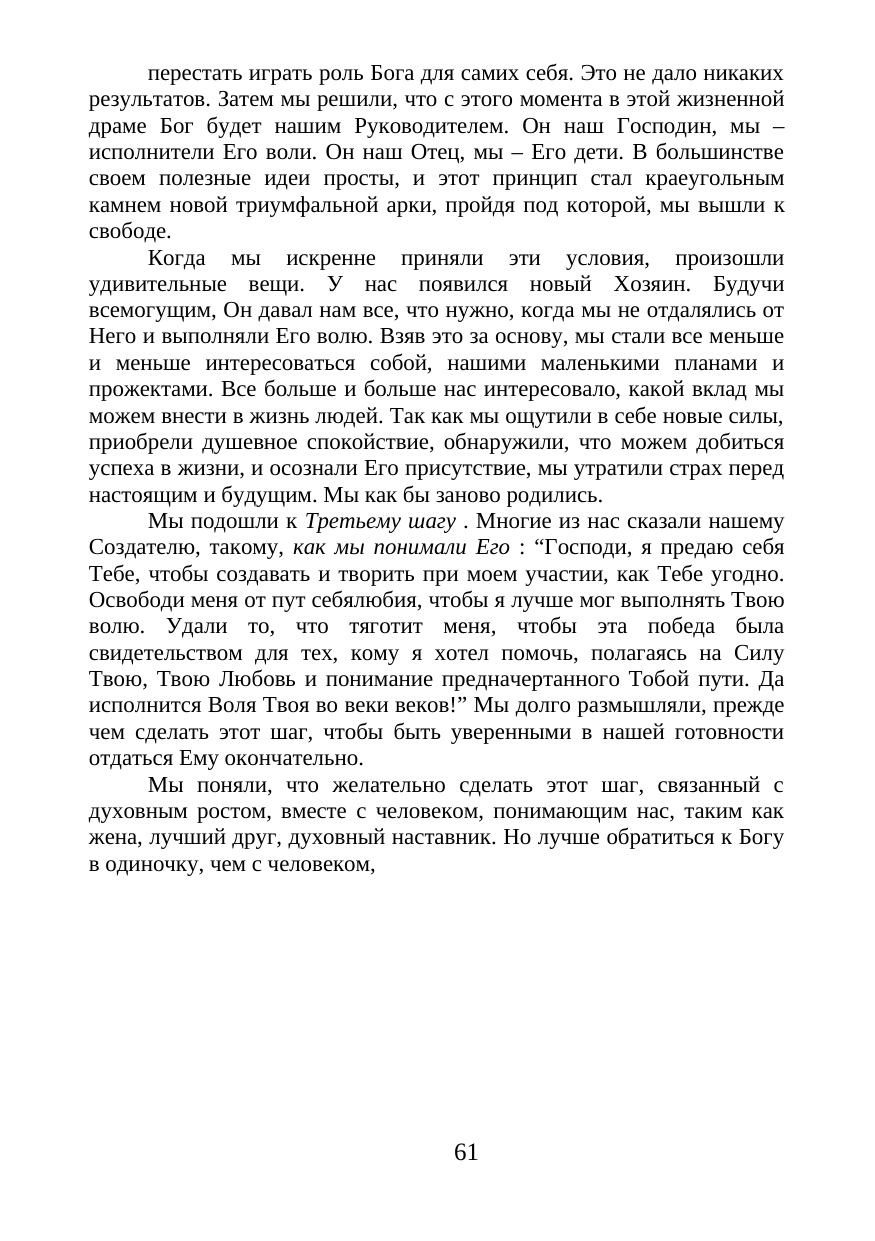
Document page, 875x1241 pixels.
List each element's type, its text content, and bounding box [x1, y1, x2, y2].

text Когда мы искренне приняли эти условия, произошли удивительные вещи. У нас появился новый Хозяин. Будучи всемогущим, Он давал нам все, что нужно, когда мы не отдалялись от Него и выполняли Его волю. Взяв это за основу, мы стали все меньше и меньше интересоваться собой, нашими маленькими планами и прожектами. Все больше и больше нас интересовало, какой вклад мы можем внести в жизнь людей. Так как мы ощутили в себе новые силы, приобрели душевное спокойствие, обнаружили, что можем добиться успеха в жизни, и осознали Его присутствие, мы утратили страх перед настоящим и будущим. Мы как бы заново родились. [89, 243, 785, 507]
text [89, 771, 785, 876]
text Мы подошли к Третьему шагу . Многие из нас сказали нашему Создателю, такому, как мы понимали Его : “Господи, я предаю себя Тебе, чтобы создавать и творить при моем участии, как Тебе угодно. Освободи меня от пут себялюбия, чтобы я лучше мог выполнять Твою волю. Удали то, что тяготит меня, чтобы эта победа была свидетельством для тех, кому я хотел помочь, полагаясь на Силу Твою, Твою Любовь и понимание предначертанного Тобой пути. Да исполнится Воля Твоя во веки веков!” Мы долго размышляли, прежде чем сделать этот шаг, чтобы быть уверенными в нашей готовности отдаться Ему окончательно. [89, 507, 785, 771]
text Здесь мы объясняем, как это делается и почему нужно действовать именно так. Прежде всего мы должны былиперестать играть роль Бога для самих себя. Это не дало никаких результатов. Затем мы решили, что с этого момента в этой жизненной драме Бог будет нашим Руководителем. Он наш Господин, мы – исполнители Его воли. Он наш Отец, мы – Его дети. В большинстве своем полезные идеи просты, и этот принцип стал краеугольным камнем новой триумфальной арки, пройдя под которой, мы вышли к свободе. [89, 59, 785, 243]
